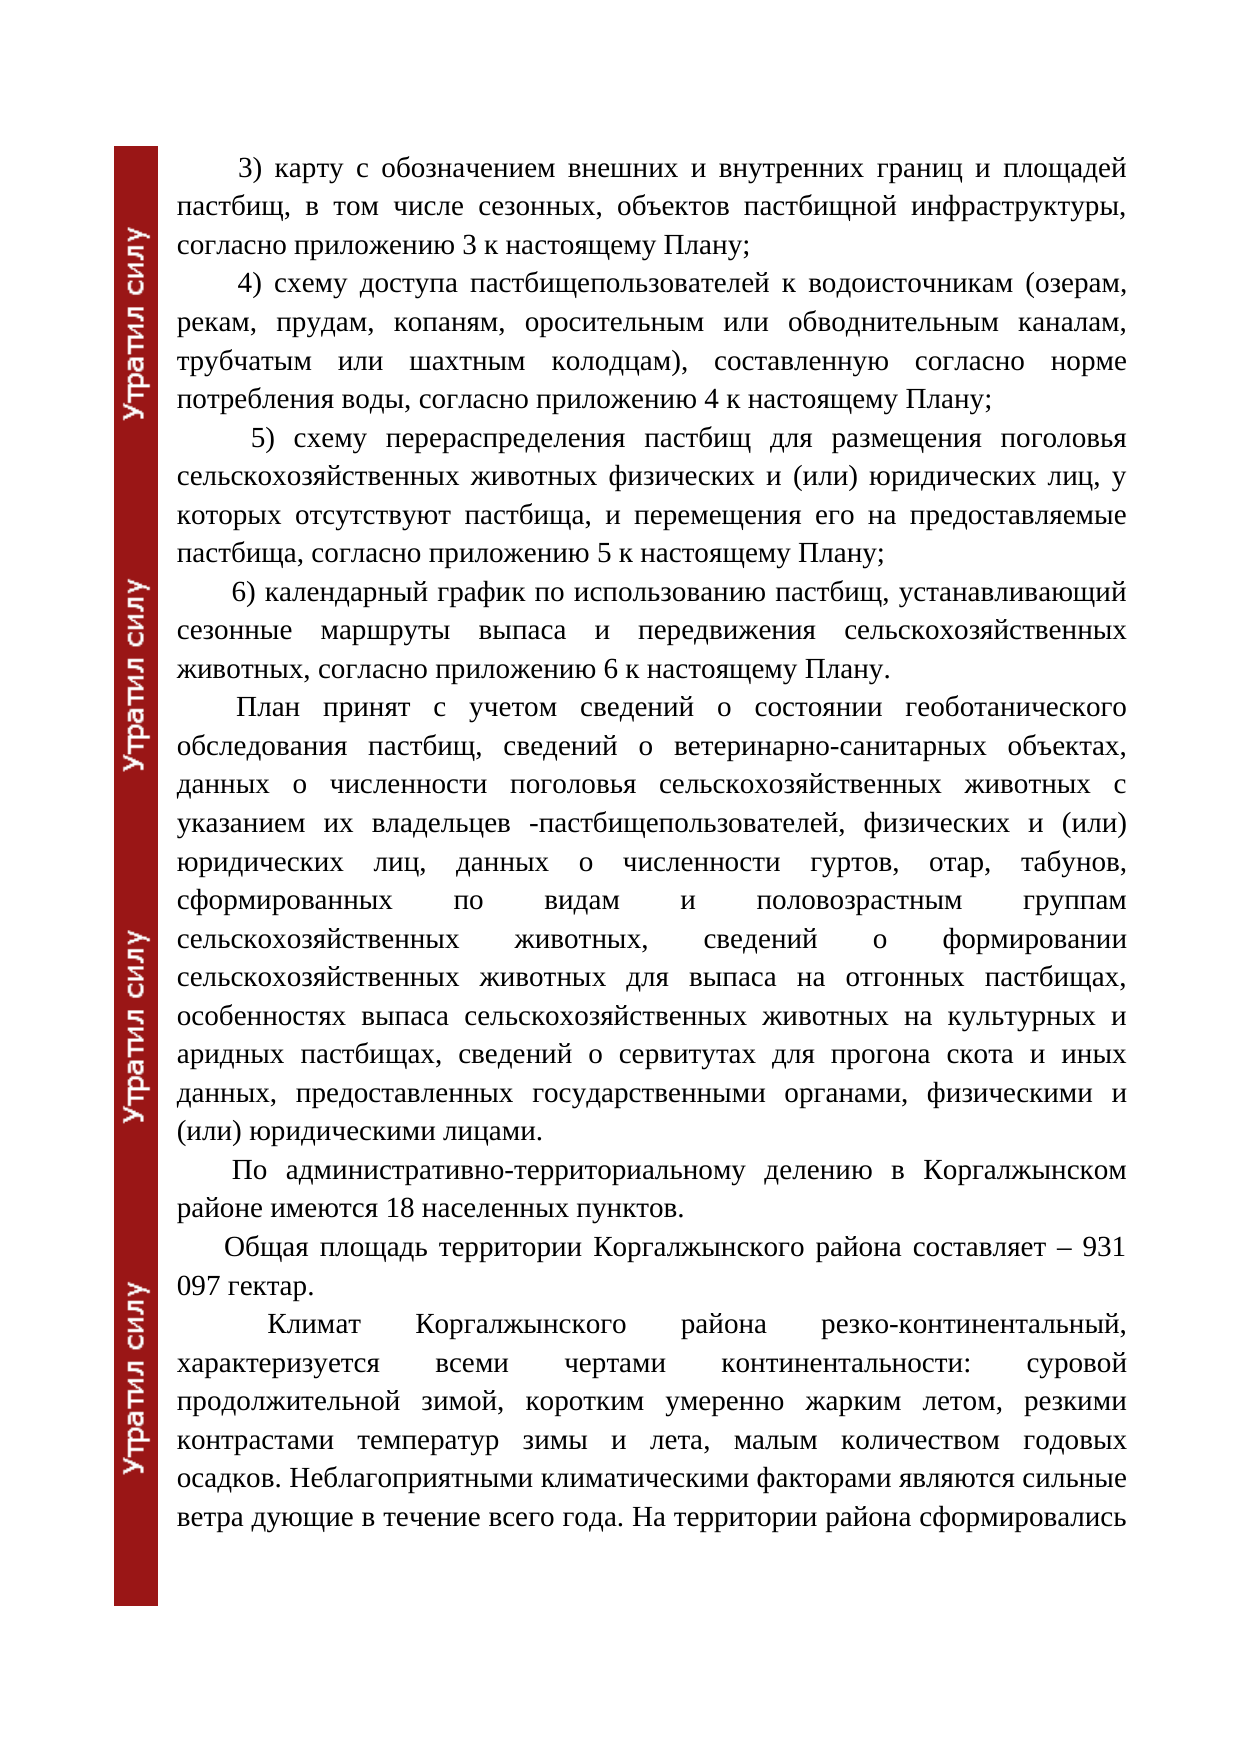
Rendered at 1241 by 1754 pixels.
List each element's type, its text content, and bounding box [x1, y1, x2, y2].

picture [114, 1224, 158, 1229]
picture [114, 415, 158, 420]
text 6) календарный график по использованию пастбищ, устанавливающий сезонные маршруты выпаса и передвижения сельскохозяйственных животных, согласно приложению 6 к настоящему Плану. [112, 574, 1128, 684]
picture [114, 146, 158, 150]
text 5) схему перераспределения пастбищ для размещения поголовья сельскохозяйственных животных физических и (или) юридических лиц, у которых отсутствуют пастбища, и перемещения его на предоставляемые пастбища, согласно приложению 5 к настоящему Плану; [112, 420, 1128, 569]
picture [114, 1301, 158, 1306]
text Общая площадь территории Коргалжынского района составляет – 931 097 гектар. [112, 1229, 1128, 1301]
picture [114, 261, 158, 266]
text 3) карту с обозначением внешних и внутренних границ и площадей пастбищ, в том числе сезонных, объектов пастбищной инфраструктуры, согласно приложению 3 к настоящему Плану; [112, 150, 1128, 261]
picture [114, 1147, 158, 1152]
text 4) схему доступа пастбищепользователей к водоисточникам (озерам, рекам, прудам, копаням, оросительным или обводнительным каналам, трубчатым или шахтным колодцам), составленную согласно норме потребления воды, согласно приложению 4 к настоящему Плану; [112, 266, 1128, 415]
picture [114, 684, 158, 689]
text По административно-территориальному делению в Коргалжынском районе имеются 18 населенных пунктов. [112, 1152, 1128, 1224]
picture [114, 1532, 158, 1606]
picture [114, 569, 158, 574]
text План принят с учетом сведений о состоянии геоботанического обследования пастбищ, сведений о ветеринарно-санитарных объектах, данных о численности поголовья сельскохозяйственных животных с указанием их владельцев -пастбищепользователей, физических и (или) юридических лиц, данных о численности гуртов, отар, табунов, сформированных по видам и половозрастным группам сельскохозяйственных животных, сведений о формировании сельскохозяйственных животных для выпаса на отгонных пастбищах, особенностях выпаса сельскохозяйственных животных на культурных и аридных пастбищах, сведений о сервитутах для прогона скота и иных данных, предоставленных государственными органами, физическими и (или) юридическими лицами. [112, 689, 1128, 1147]
